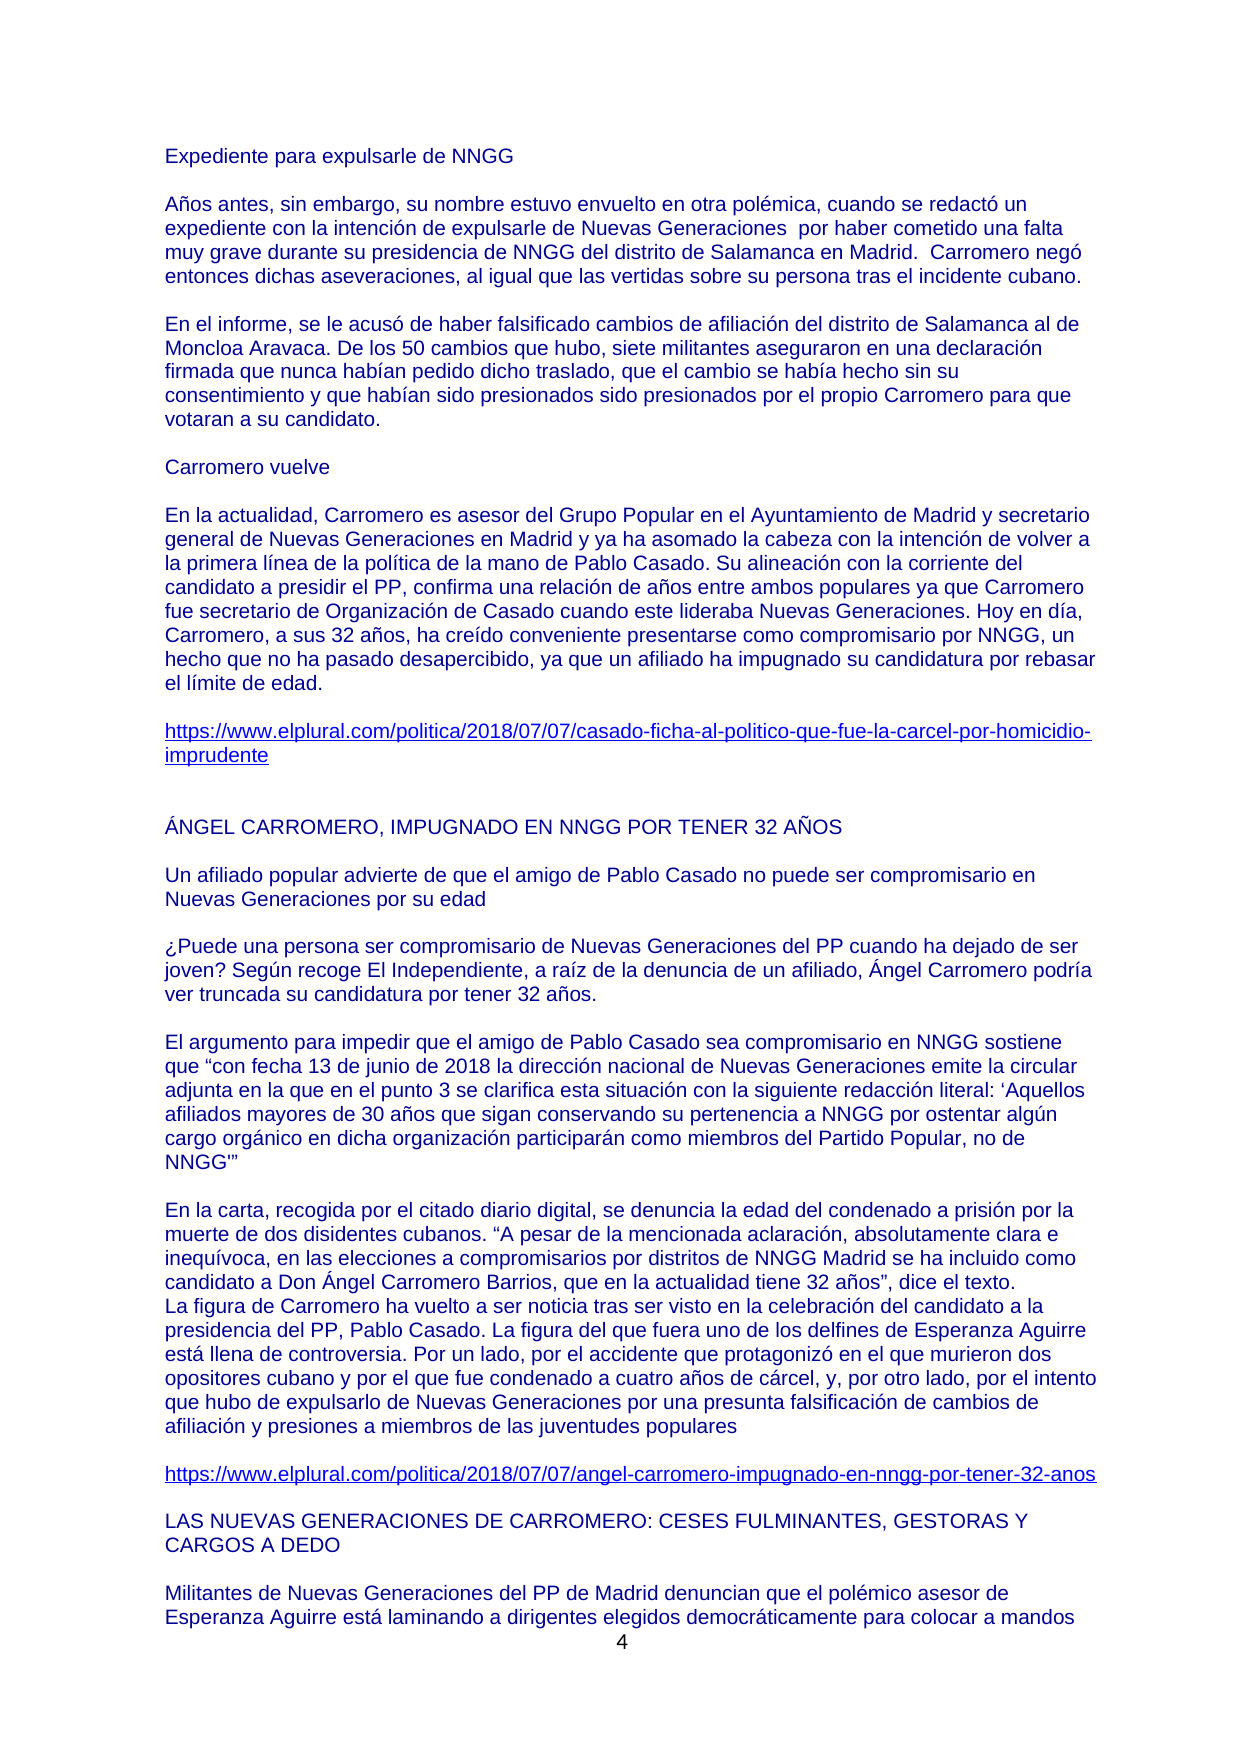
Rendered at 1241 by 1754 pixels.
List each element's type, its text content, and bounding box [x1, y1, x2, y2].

text https://www.elplural.com/politica/2018/07/07/casado-ficha-al-politico-que-fue-la-carcel-por-homicidio-imprudente [164, 719, 1098, 767]
text https://www.elplural.com/politica/2018/07/07/angel-carromero-impugnado-en-nngg-por-tener-32-anos [164, 1461, 1098, 1485]
text Años antes, sin embargo, su nombre estuvo envuelto en otra polémica, cuando se redactó un expediente con la intención de expulsarle de Nuevas Generaciones por haber cometido una falta muy grave durante su presidencia de NNGG del distrito de Salamanca en Madrid. Carromero negó entonces dichas aseveraciones, al igual que las vertidas sobre su persona tras el incidente cubano. [164, 192, 1098, 287]
text Un afiliado popular advierte de que el amigo de Pablo Casado no puede ser compromisario en Nuevas Generaciones por su edad [164, 838, 1098, 910]
text Carromero vuelve [164, 455, 1098, 479]
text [164, 1581, 1098, 1629]
text El argumento para impedir que el amigo de Pablo Casado sea compromisario en NNGG sostiene que “con fecha 13 de junio de 2018 la dirección nacional de Nuevas Generaciones emite la circular adjunta en la que en el punto 3 se clarifica esta situación con la siguiente redacción literal: ‘Aquellos afiliados mayores de 30 años que sigan conservando su pertenencia a NNGG por ostentar algún cargo orgánico en dicha organización participarán como miembros del Partido Popular, no de NNGG'” [164, 1030, 1098, 1174]
text En la actualidad, Carromero es asesor del Grupo Popular en el Ayuntamiento de Madrid y secretario general de Nuevas Generaciones en Madrid y ya ha asomado la cabeza con la intención de volver a la primera línea de la política de la mano de Pablo Casado. Su alineación con la corriente del candidato a presidir el PP, confirma una relación de años entre ambos populares ya que Carromero fue secretario de Organización de Casado cuando este lideraba Nuevas Generaciones. Hoy en día, Carromero, a sus 32 años, ha creído conveniente presentarse como compromisario por NNGG, un hecho que no ha pasado desapercibido, ya que un afiliado ha impugnado su candidatura por rebasar el límite de edad. [164, 503, 1098, 695]
text ÁNGEL CARROMERO, IMPUGNADO EN NNGG POR TENER 32 AÑOS [164, 814, 1098, 838]
text En la carta, recogida por el citado diario digital, se denuncia la edad del condenado a prisión por la muerte de dos disidentes cubanos. “A pesar de la mencionada aclaración, absolutamente clara e inequívoca, en las elecciones a compromisarios por distritos de NNGG Madrid se ha incluido como candidato a Don Ángel Carromero Barrios, que en la actualidad tiene 32 años”, dice el texto. [164, 1198, 1098, 1294]
text En el informe, se le acusó de haber falsificado cambios de afiliación del distrito de Salamanca al de Moncloa Aravaca. De los 50 cambios que hubo, siete militantes aseguraron en una declaración firmada que nunca habían pedido dicho traslado, que el cambio se había hecho sin su consentimiento y que habían sido presionados sido presionados por el propio Carromero para que votaran a su candidato. [164, 311, 1098, 431]
text Expediente para expulsarle de NNGG [164, 144, 1098, 168]
text ¿Puede una persona ser compromisario de Nuevas Generaciones del PP cuando ha dejado de ser joven? Según recoge El Independiente, a raíz de la denuncia de un afiliado, Ángel Carromero podría ver truncada su candidatura por tener 32 años. [164, 934, 1098, 1006]
text La figura de Carromero ha vuelto a ser noticia tras ser visto en la celebración del candidato a la presidencia del PP, Pablo Casado. La figura del que fuera uno de los delfines de Esperanza Aguirre está llena de controversia. Por un lado, por el accidente que protagonizó en el que murieron dos opositores cubano y por el que fue condenado a cuatro años de cárcel, y, por otro lado, por el intento que hubo de expulsarlo de Nuevas Generaciones por una presunta falsificación de cambios de afiliación y presiones a miembros de las juventudes populares [164, 1294, 1098, 1437]
text LAS NUEVAS GENERACIONES DE CARROMERO: CESES FULMINANTES, GESTORAS Y CARGOS A DEDO [164, 1509, 1098, 1557]
